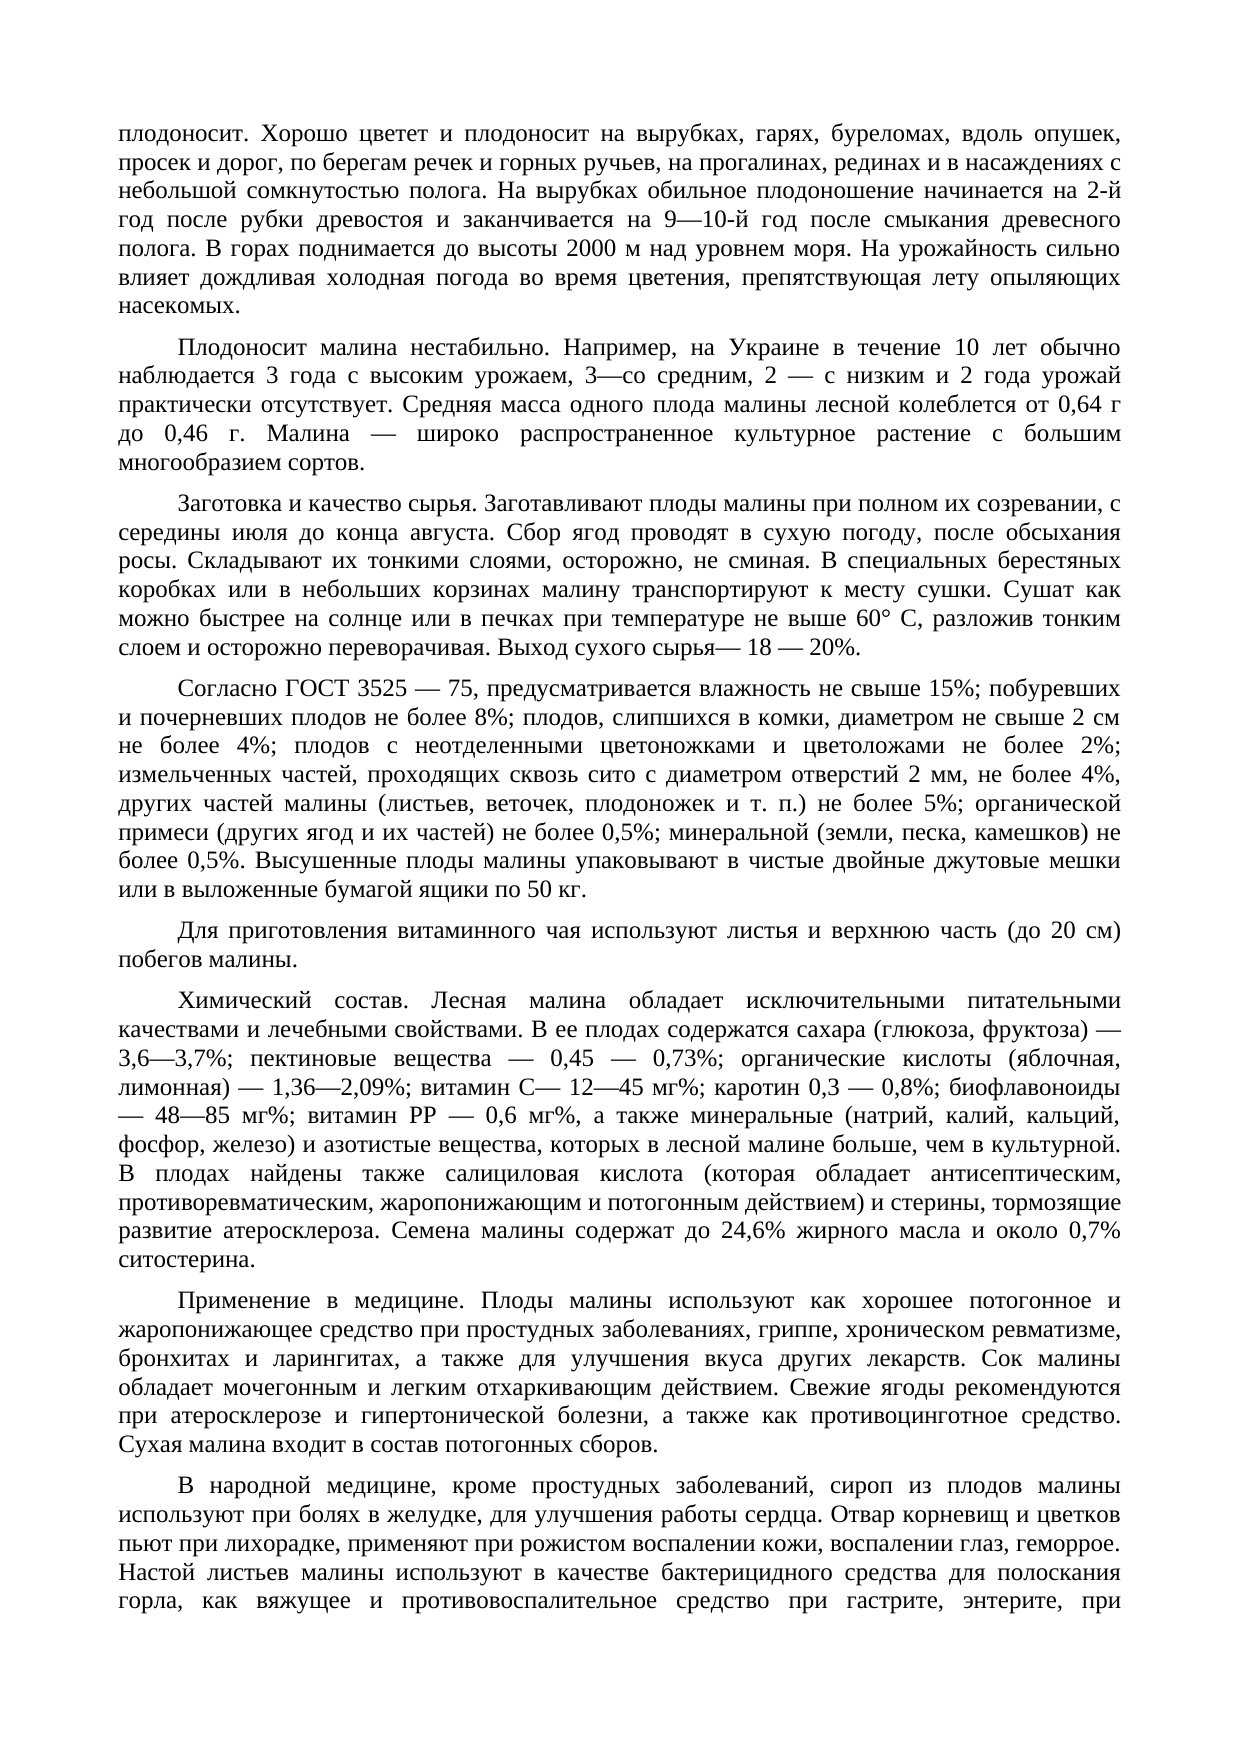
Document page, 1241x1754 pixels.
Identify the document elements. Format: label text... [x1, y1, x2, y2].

text Заготовка и качество сырья. Заготавливают плоды малины при полном их созревании, с середины июля до конца августа. Сбор ягод проводят в сухую погоду, после обсыхания росы. Складывают их тонкими слоями, осторожно, не сминая. В специальных берестяных коробках или в небольших корзинах малину транспортируют к месту сушки. Сушат как можно быстрее на солнце или в печках при температуре не выше 60° С, разложив тонким слоем и осторожно переворачивая. Выход сухого сырья— 18 — 20%. [118, 488, 1122, 661]
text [118, 118, 1122, 319]
text Применение в медицине. Плоды малины используют как хорошее потогонное и жаропонижающее средство при простудных заболеваниях, гриппе, хроническом ревматизме, бронхитах и ларингитах, а также для улучшения вкуса других лекарств. Сок малины обладает мочегонным и легким отхаркивающим действием. Свежие ягоды рекомендуются при атеросклерозе и гипертонической болезни, а также как противоцинготное средство. Сухая малина входит в состав потогонных сборов. [118, 1286, 1122, 1458]
text Плодоносит малина нестабильно. Например, на Украине в течение 10 лет обычно наблюдается 3 года с высоким урожаем, 3—со средним, 2 — с низким и 2 года урожай практически отсутствует. Средняя масса одного плода малины лесной колеблется от 0,64 г до 0,46 г. Малина — широко распространенное культурное растение с большим многообразием сортов. [118, 332, 1122, 476]
text Согласно ГОСТ 3525 — 75, предусматривается влажность не свыше 15%; побуревших и почерневших плодов не более 8%; плодов, слипшихся в комки, диаметром не свыше 2 см не более 4%; плодов с неотделенными цветоножками и цветоложами не более 2%; измельченных частей, проходящих сквозь сито с диаметром отверстий 2 мм, не более 4%, других частей малины (листьев, веточек, плодоножек и т. п.) не более 5%; органической примеси (других ягод и их частей) не более 0,5%; минеральной (земли, песка, камешков) не более 0,5%. Высушенные плоды малины упаковывают в чистые двойные джутовые мешки или в выложенные бумагой ящики по 50 кг. [118, 673, 1122, 903]
text Для приготовления витаминного чая используют листья и верхнюю часть (до 20 см) побегов малины. [118, 916, 1122, 973]
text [118, 1471, 1122, 1614]
text Химический состав. Лесная малина обладает исключительными питательными качествами и лечебными свойствами. В ее плодах содержатся сахара (глюкоза, фруктоза) —3,6—3,7%; пектиновые вещества — 0,45 — 0,73%; органические кислоты (яблочная, лимонная) — 1,36—2,09%; витамин С— 12—45 мг%; каротин 0,3 — 0,8%; биофлавоноиды — 48—85 мг%; витамин РР — 0,6 мг%, а также минеральные (натрий, калий, кальций, фосфор, железо) и азотистые вещества, которых в лесной малине больше, чем в культурной. В плодах найдены также салициловая кислота (которая обладает антисептическим, противоревматическим, жаропонижающим и потогонным действием) и стерины, тормозящие развитие атеросклероза. Семена малины содержат до 24,6% жирного масла и около 0,7% ситостерина. [118, 986, 1122, 1273]
